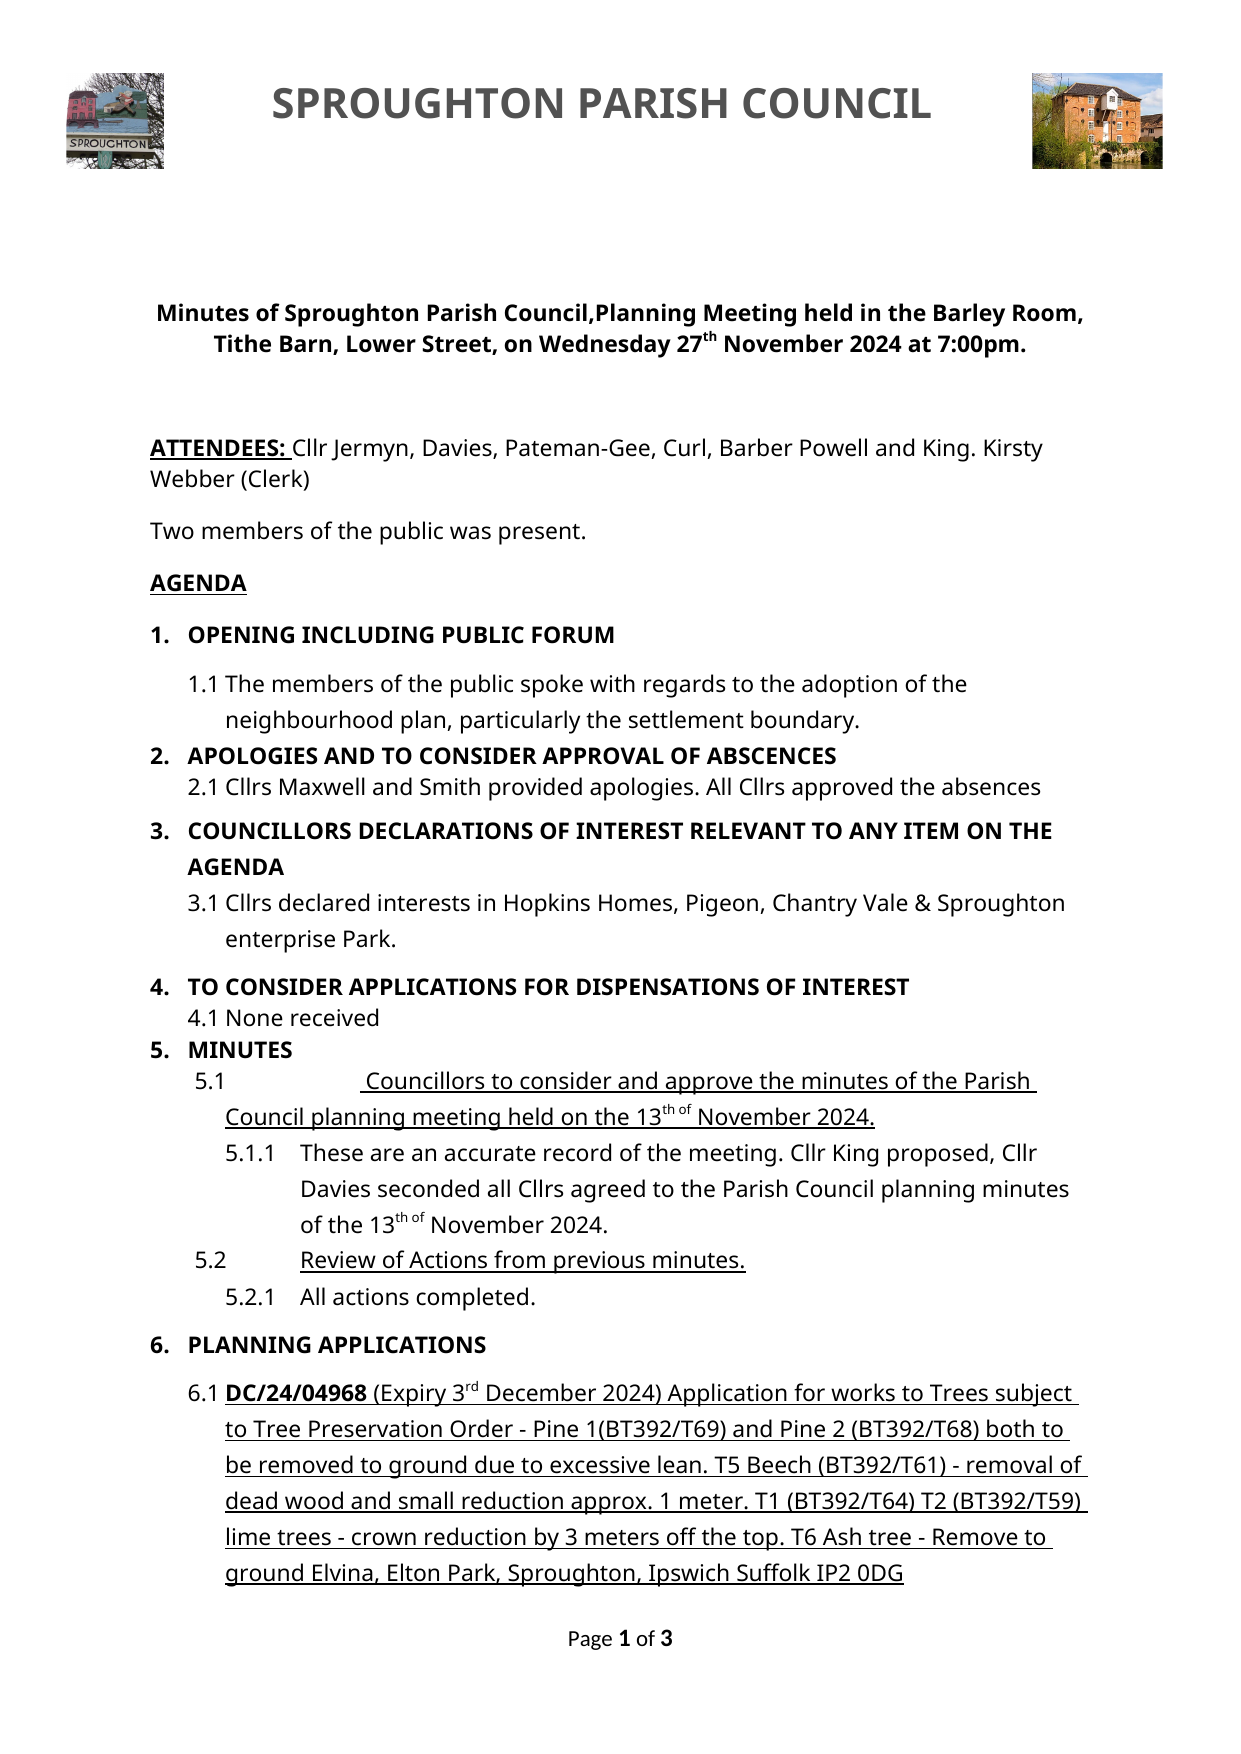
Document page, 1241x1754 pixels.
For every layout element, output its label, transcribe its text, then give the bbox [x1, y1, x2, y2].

list APOLOGIES AND TO CONSIDER APPROVAL OF ABSCENCES [150, 740, 1090, 771]
list These are an accurate record of the meeting. Cllr King proposed, Cllr Davies seconded all Cllrs agreed to the Parish Council planning minutes of the 13th of November 2024. [225, 1137, 1090, 1240]
list All actions completed. [225, 1280, 1090, 1312]
list Councillors to consider and approve the minutes of the Parish Council planning meeting held on the 13th of November 2024. [194, 1065, 1090, 1132]
text ATTENDEES: Cllr Jermyn, Davies, Pateman-Gee, Curl, Barber Powell and King. Kirsty Webber (Clerk) [150, 432, 1090, 494]
list MINUTES [150, 1033, 1090, 1065]
list Cllrs Maxwell and Smith provided apologies. All Cllrs approved the absences [187, 771, 1090, 802]
list OPENING INCLUDING PUBLIC FORUM [150, 619, 1090, 651]
list The members of the public spoke with regards to the adoption of the neighbourhood plan, particularly the settlement boundary. [187, 668, 1090, 735]
picture [1032, 73, 1163, 169]
list None received [187, 1002, 1090, 1033]
list TO CONSIDER APPLICATIONS FOR DISPENSATIONS OF INTEREST [150, 971, 1090, 1002]
list PLANNING APPLICATIONS [150, 1329, 1090, 1360]
picture [66, 73, 164, 169]
list Review of Actions from previous minutes. [194, 1244, 1090, 1276]
list DC/24/04968 (Expiry 3rd December 2024) Application for works to Trees subject to Tree Preservation Order - Pine 1(BT392/T69) and Pine 2 (BT392/T68) both to be removed to ground due to excessive lean. T5 Beech (BT392/T61) - removal of dead wood and small reduction approx. 1 meter. T1 (BT392/T64) T2 (BT392/T59) lime trees - crown reduction by 3 meters off the top. T6 Ash tree - Remove to ground Elvina, Elton Park, Sproughton, Ipswich Suffolk IP2 0DG [187, 1377, 1090, 1588]
list COUNCILLORS DECLARATIONS OF INTEREST RELEVANT TO ANY ITEM ON THE AGENDA [150, 815, 1090, 882]
text Two members of the public was present. [150, 515, 1090, 547]
text AGENDA [150, 567, 1090, 599]
text Minutes of Sproughton Parish Council,Planning Meeting held in the Barley Room, Tithe Barn, Lower Street, on Wednesday 27th November 2024 at 7:00pm. [150, 297, 1090, 359]
list Cllrs declared interests in Hopkins Homes, Pigeon, Chantry Vale & Sproughton enterprise Park. [187, 887, 1090, 954]
